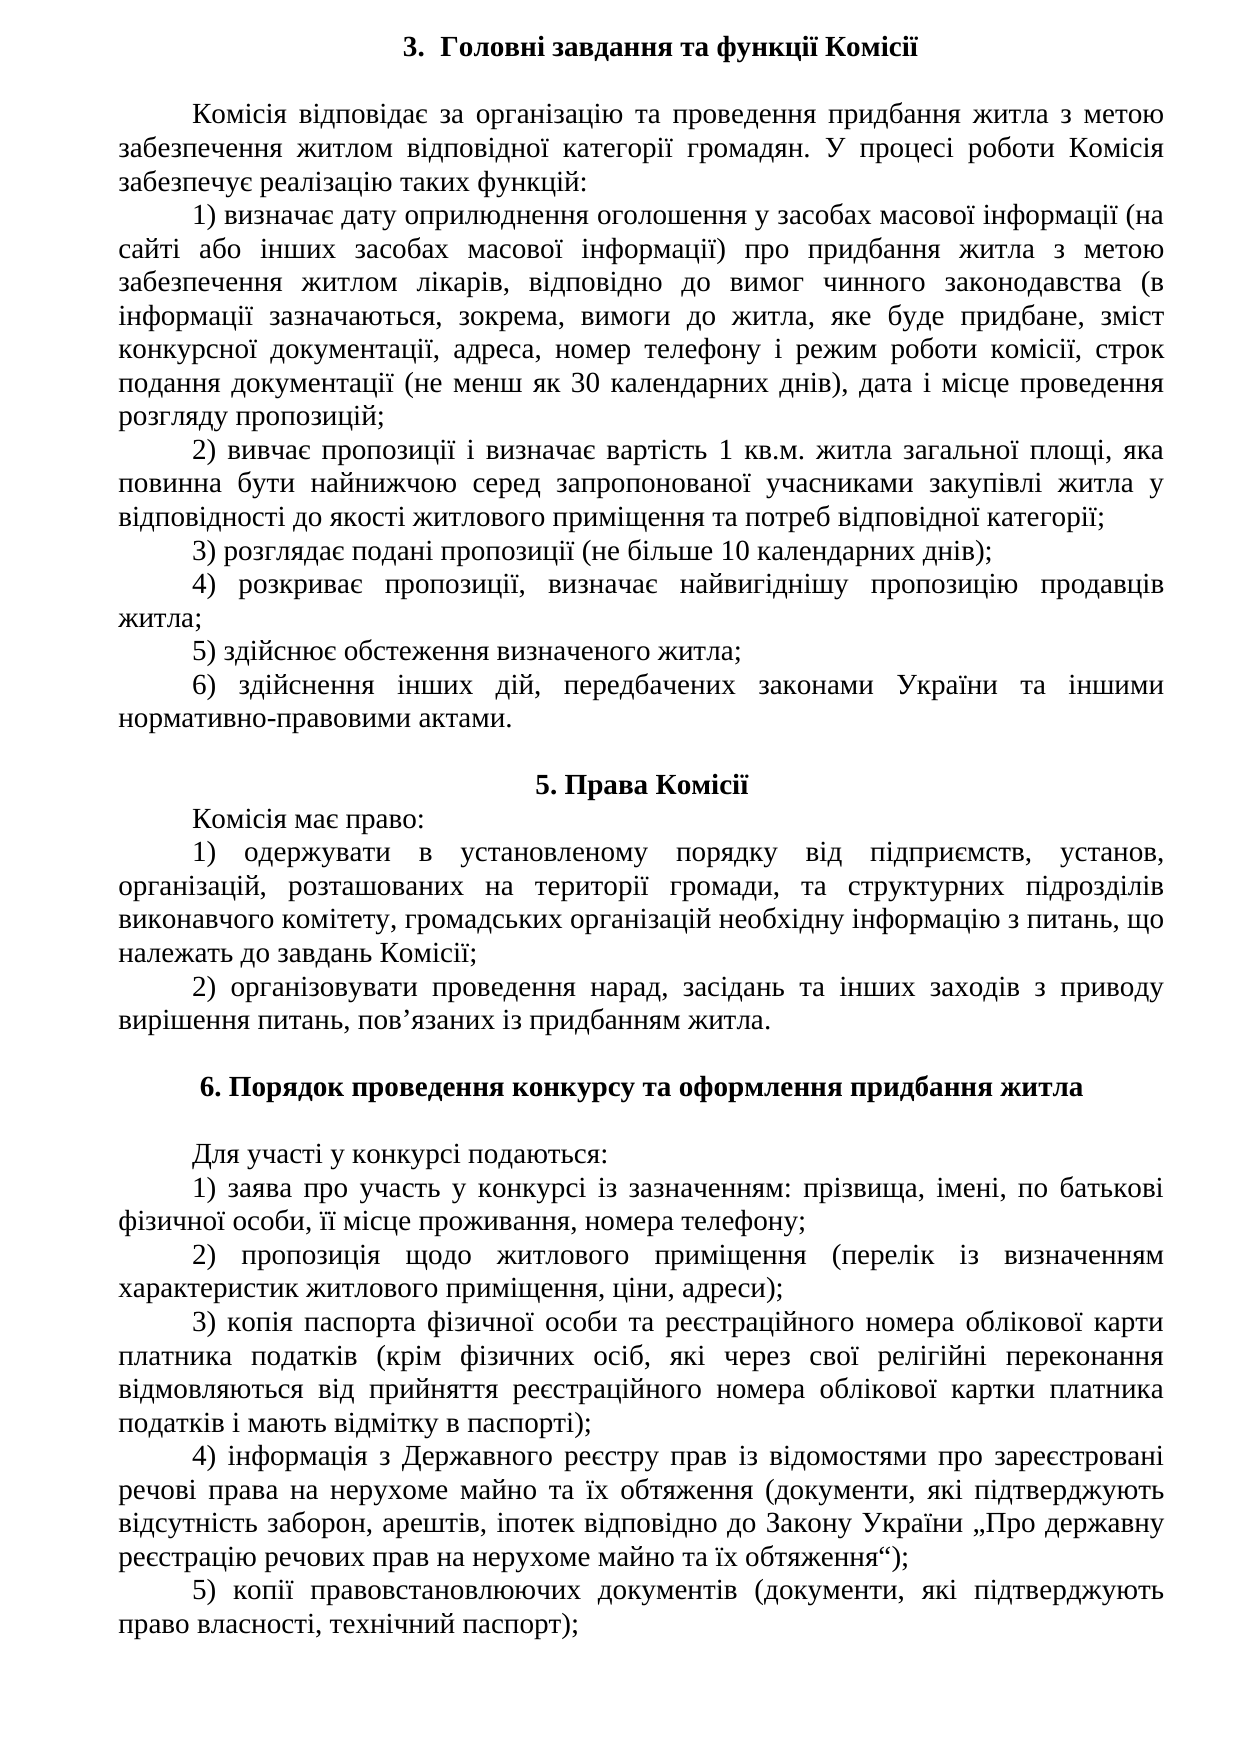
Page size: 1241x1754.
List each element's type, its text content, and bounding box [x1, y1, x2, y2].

text Комісія має право: [118, 801, 1165, 834]
text 6. Порядок проведення конкурсу та оформлення придбання житла [118, 1069, 1165, 1103]
text 5) здійснює обстеження визначеного житла; [118, 633, 1165, 667]
text 4) інформація з Державного реєстру прав із відомостями про зареєстровані речові права на нерухоме майно та їх обтяження (документи, які підтверджують відсутність заборон, арештів, іпотек відповідно до Закону України „Про державну реєстрацію речових прав на нерухоме майно та їх обтяження“); [118, 1438, 1165, 1572]
text 3) копія паспорта фізичної особи та реєстраційного номера облікової карти платника податків (крім фізичних осіб, які через свої релігійні переконання відмовляються від прийняття реєстраційного номера облікової картки платника податків і мають відмітку в паспорті); [118, 1304, 1165, 1438]
text 1) одержувати в установленому порядку від підприємств, установ, організацій, розташованих на території громади, та структурних підрозділів виконавчого комітету, громадських організацій необхідну інформацію з питань, що належать до завдань Комісії; [118, 834, 1165, 969]
text 2) пропозиція щодо житлового приміщення (перелік із визначенням характеристик житлового приміщення, ціни, адреси); [118, 1237, 1165, 1304]
text Комісія відповідає за організацію та проведення придбання житла з метою забезпечення житлом відповідної категорії громадян. У процесі роботи Комісія забезпечує реалізацію таких функцій: [118, 97, 1165, 197]
text 5. Права Комісії [118, 767, 1165, 801]
text 6) здійснення інших дій, передбачених законами України та іншими нормативно-правовими актами. [118, 667, 1165, 734]
text 5) копії правовстановлюючих документів (документи, які підтверджують право власності, технічний паспорт); [118, 1572, 1165, 1639]
text 1) заява про участь у конкурсі із зазначенням: прізвища, імені, по батькові фізичної особи, її місце проживання, номера телефону; [118, 1170, 1165, 1237]
list Головні завдання та функції Комісії [156, 29, 1165, 63]
text 2) вивчає пропозиції і визначає вартість 1 кв.м. житла загальної площі, яка повинна бути найнижчою серед запропонованої учасниками закупівлі житла у відповідності до якості житлового приміщення та потреб відповідної категорії; [118, 432, 1165, 533]
text 1) визначає дату оприлюднення оголошення у засобах масової інформації (на сайті або інших засобах масової інформації) про придбання житла з метою забезпечення житлом лікарів, відповідно до вимог чинного законодавства (в інформації зазначаються, зокрема, вимоги до житла, яке буде придбане, зміст конкурсної документації, адреса, номер телефону і режим роботи комісії, строк подання документації (не менш як 30 календарних днів), дата і місце проведення розгляду пропозицій; [118, 197, 1165, 432]
text 3) розглядає подані пропозиції (не більше 10 календарних днів); [118, 533, 1165, 566]
text 4) розкриває пропозиції, визначає найвигіднішу пропозицію продавців житла; [118, 566, 1165, 633]
text Для участі у конкурсі подаються: [118, 1136, 1165, 1170]
text 2) організовувати проведення нарад, засідань та інших заходів з приводу вирішення питань, пов’язаних із придбанням житла. [118, 969, 1165, 1036]
